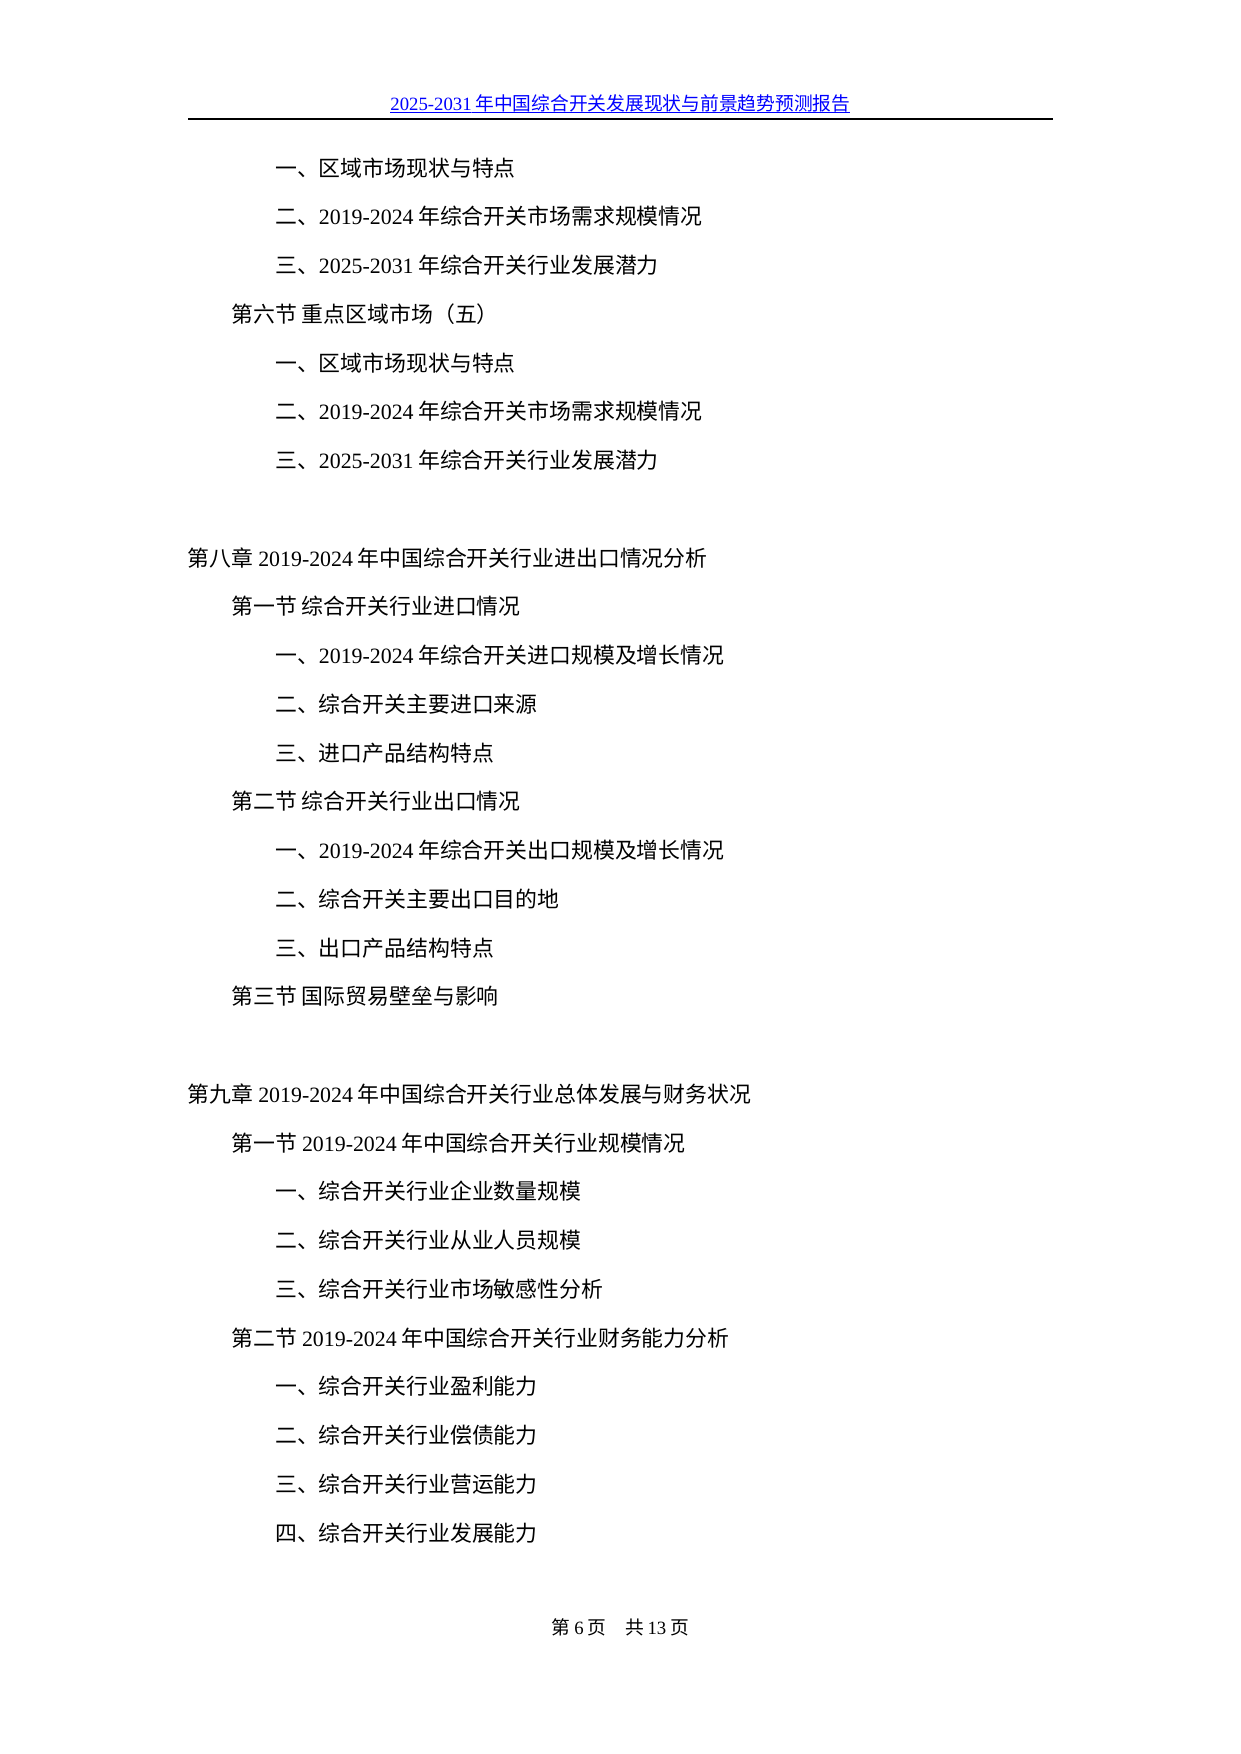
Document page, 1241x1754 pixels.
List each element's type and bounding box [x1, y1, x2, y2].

text [187, 150, 1053, 1548]
